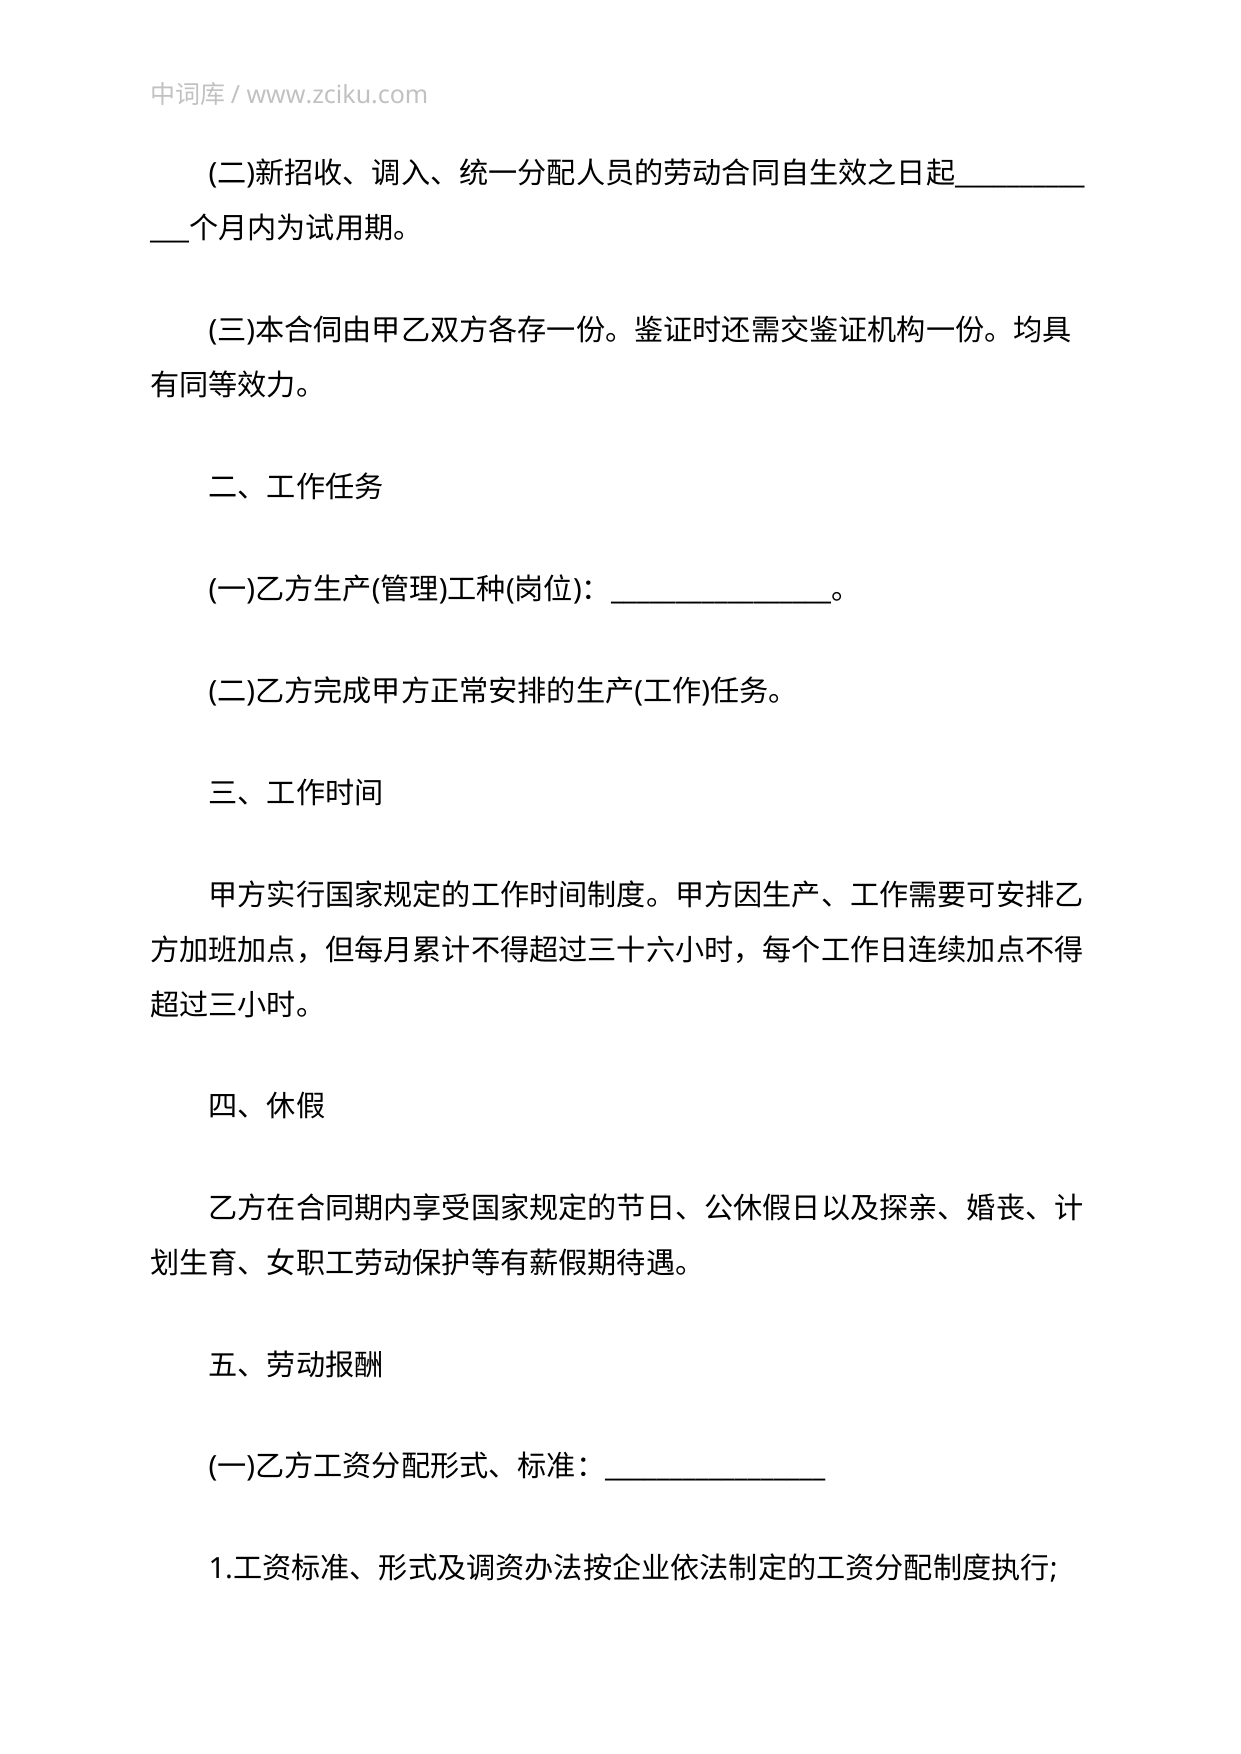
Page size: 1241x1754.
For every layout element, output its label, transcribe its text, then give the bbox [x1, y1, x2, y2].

text (三)本合伺由甲乙双方各存一份。鉴证时还需交鉴证机构一份。均具有同等效力。 [150, 307, 1090, 404]
text (一)乙方工资分配形式、标准：_________________ [150, 1443, 1090, 1485]
text 四、休假 [150, 1083, 1090, 1125]
text 1.工资标准、形式及调资办法按企业依法制定的工资分配制度执行; [150, 1545, 1090, 1587]
text 五、劳动报酬 [150, 1341, 1090, 1383]
text (二)乙方完成甲方正常安排的生产(工作)任务。 [150, 667, 1090, 710]
text (一)乙方生产(管理)工种(岗位)：_________________。 [150, 566, 1090, 608]
text 乙方在合同期内享受国家规定的节日、公休假日以及探亲、婚丧、计划生育、女职工劳动保护等有薪假期待遇。 [150, 1184, 1090, 1282]
text 三、工作时间 [150, 769, 1090, 812]
text 甲方实行国家规定的工作时间制度。甲方因生产、工作需要可安排乙方加班加点，但每月累计不得超过三十六小时，每个工作日连续加点不得超过三小时。 [150, 871, 1090, 1023]
text (二)新招收、调入、统一分配人员的劳动合同自生效之日起_____________个月内为试用期。 [150, 150, 1090, 247]
text 二、工作任务 [150, 464, 1090, 506]
